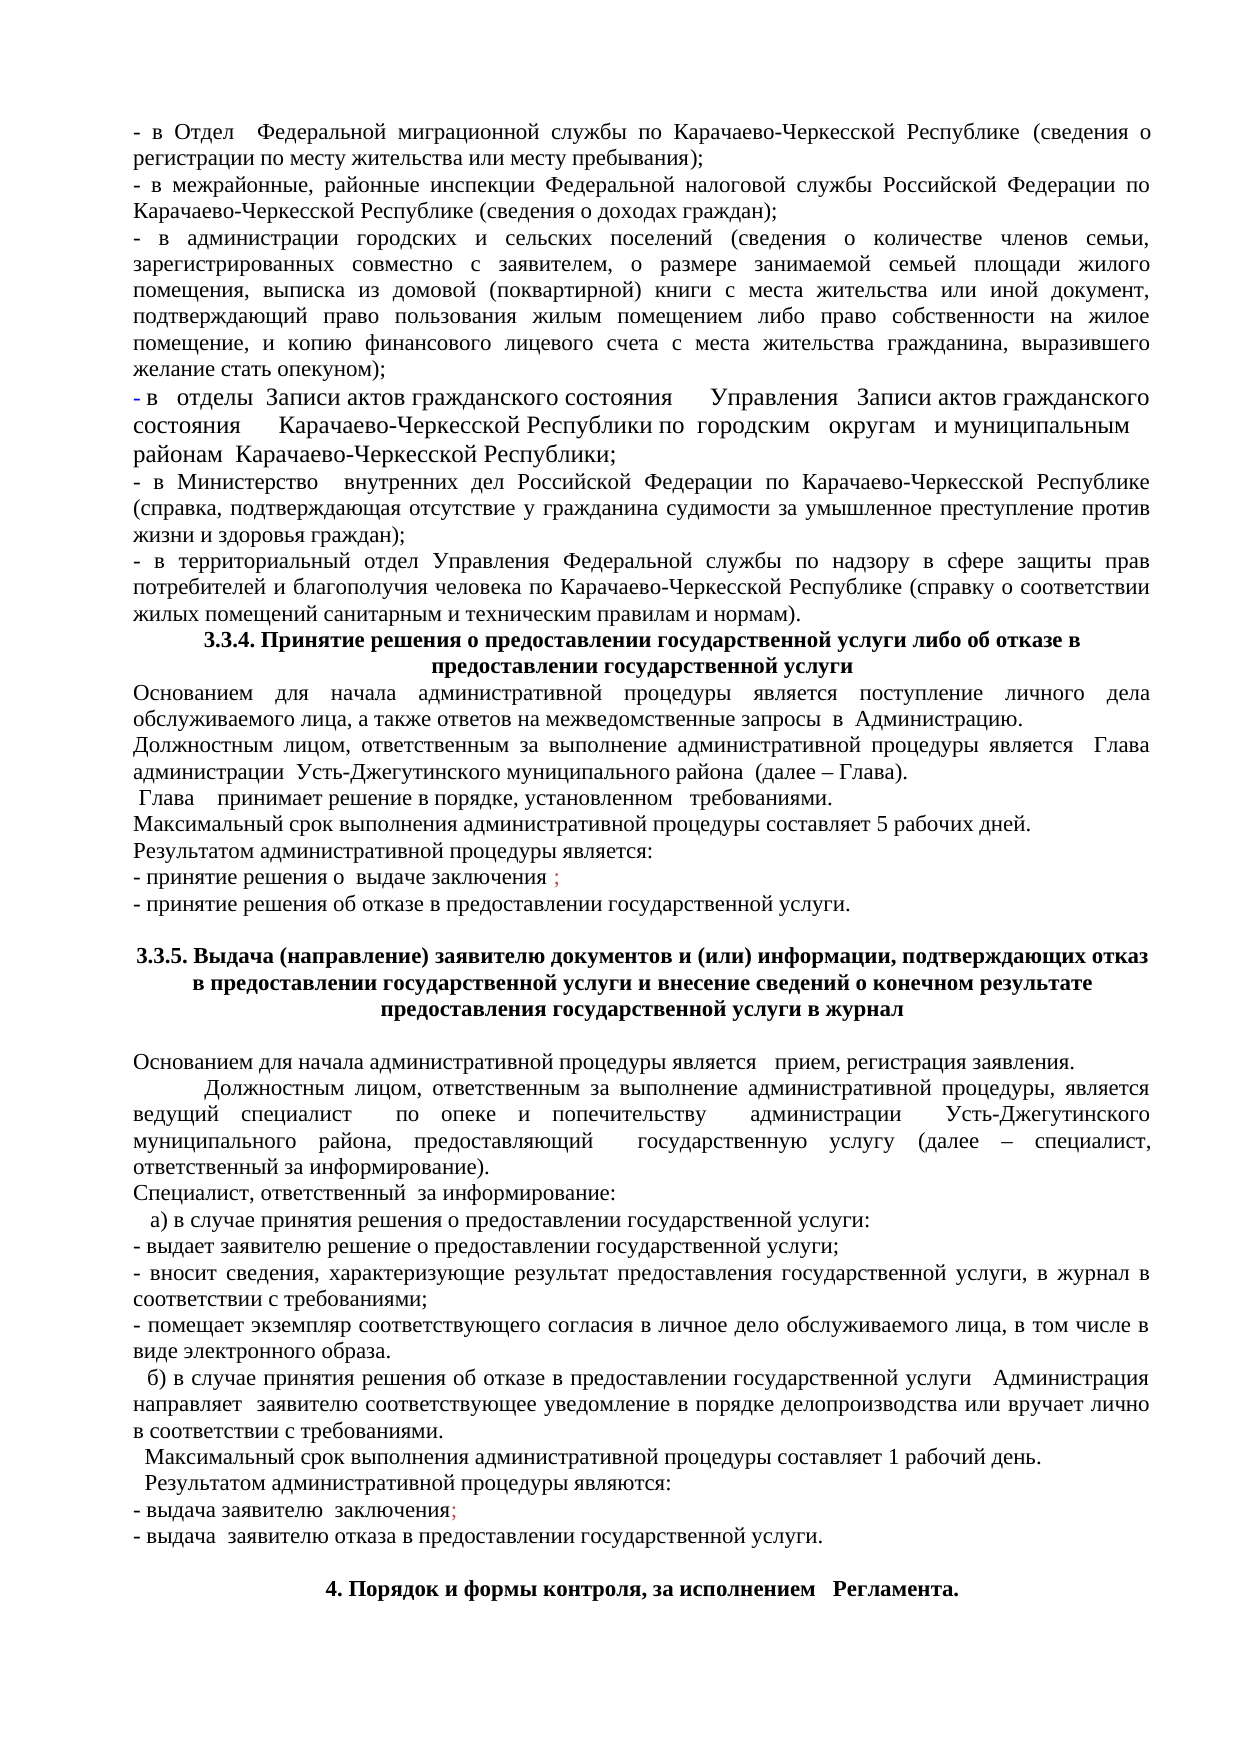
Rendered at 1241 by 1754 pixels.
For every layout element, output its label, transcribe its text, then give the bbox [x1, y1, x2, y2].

text - принятие решения о выдаче заключения ; [133, 863, 1152, 889]
text Основанием для начала административной процедуры является прием, регистрация заявления. [133, 1048, 1152, 1074]
text Глава принимает решение в порядке, установленном требованиями. [133, 784, 1152, 811]
text - в отделы Записи актов гражданского состояния Управления Записи актов гражданского состояния Карачаево-Черкесской Республики по городским округам и муниципальным районам Карачаево-Черкесской Республики; [133, 382, 1152, 468]
text - выдает заявителю решение о предоставлении государственной услуги; [133, 1232, 1152, 1258]
text - выдача заявителю заключения; [133, 1496, 1152, 1522]
text Максимальный срок выполнения административной процедуры составляет 5 рабочих дней. [133, 811, 1152, 837]
text б) в случае принятия решения об отказе в предоставлении государственной услуги Администрация направляет заявителю соответствующее уведомление в порядке делопроизводства или вручает лично в соответствии с требованиями. [133, 1364, 1152, 1443]
text - принятие решения об отказе в предоставлении государственной услуги. [133, 889, 1152, 916]
text Результатом административной процедуры является: [133, 837, 1152, 863]
text Должностным лицом, ответственным за выполнение административной процедуры, является ведущий специалист по опеке и попечительству администрации Усть-Джегутинского муниципального района, предоставляющий государственную услугу (далее – специалист, ответственный за информирование). [133, 1074, 1152, 1179]
text Должностным лицом, ответственным за выполнение административной процедуры является Глава администрации Усть-Джегутинского муниципального района (далее – Глава). [133, 731, 1152, 784]
text Специалист, ответственный за информирование: [133, 1179, 1152, 1206]
text Максимальный срок выполнения административной процедуры составляет 1 рабочий день. [133, 1443, 1152, 1469]
text 3.3.4. Принятие решения о предоставлении государственной услуги либо об отказе в предоставлении государственной услуги [133, 626, 1152, 679]
text а) в случае принятия решения о предоставлении государственной услуги: [133, 1206, 1152, 1232]
text - выдача заявителю отказа в предоставлении государственной услуги. [133, 1522, 1152, 1548]
text - в Отдел Федеральной миграционной службы по Карачаево-Черкесской Республике (сведения о регистрации по месту жительства или месту пребывания); [133, 118, 1152, 171]
text 4. Порядок и формы контроля, за исполнением Регламента. [133, 1575, 1152, 1601]
text - помещает экземпляр соответствующего согласия в личное дело обслуживаемого лица, в том числе в виде электронного образа. [133, 1311, 1152, 1364]
text - в администрации городских и сельских поселений (сведения о количестве членов семьи, зарегистрированных совместно с заявителем, о размере занимаемой семьей площади жилого помещения, выписка из домовой (поквартирной) книги с места жительства или иной документ, подтверждающий право пользования жилым помещением либо право собственности на жилое помещение, и копию финансового лицевого счета с места жительства гражданина, выразившего желание стать опекуном); [133, 223, 1152, 382]
text Основанием для начала административной процедуры является поступление личного дела обслуживаемого лица, а также ответов на межведомственные запросы в Администрацию. [133, 679, 1152, 731]
text - в Министерство внутренних дел Российской Федерации по Карачаево-Черкесской Республике (справка, подтверждающая отсутствие у гражданина судимости за умышленное преступление против жизни и здоровья граждан); [133, 468, 1152, 547]
text - вносит сведения, характеризующие результат предоставления государственной услуги, в журнал в соответствии с требованиями; [133, 1258, 1152, 1311]
text - в межрайонные, районные инспекции Федеральной налоговой службы Российской Федерации по Карачаево-Черкесской Республике (сведения о доходах граждан); [133, 171, 1152, 223]
text - в территориальный отдел Управления Федеральной службы по надзору в сфере защиты прав потребителей и благополучия человека по Карачаево-Черкесской Республике (справку о соответствии жилых помещений санитарным и техническим правилам и нормам). [133, 547, 1152, 626]
text 3.3.5. Выдача (направление) заявителю документов и (или) информации, подтверждающих отказ в предоставлении государственной услуги и внесение сведений о конечном результате предоставления государственной услуги в журнал [133, 942, 1152, 1021]
text Результатом административной процедуры являются: [133, 1469, 1152, 1496]
